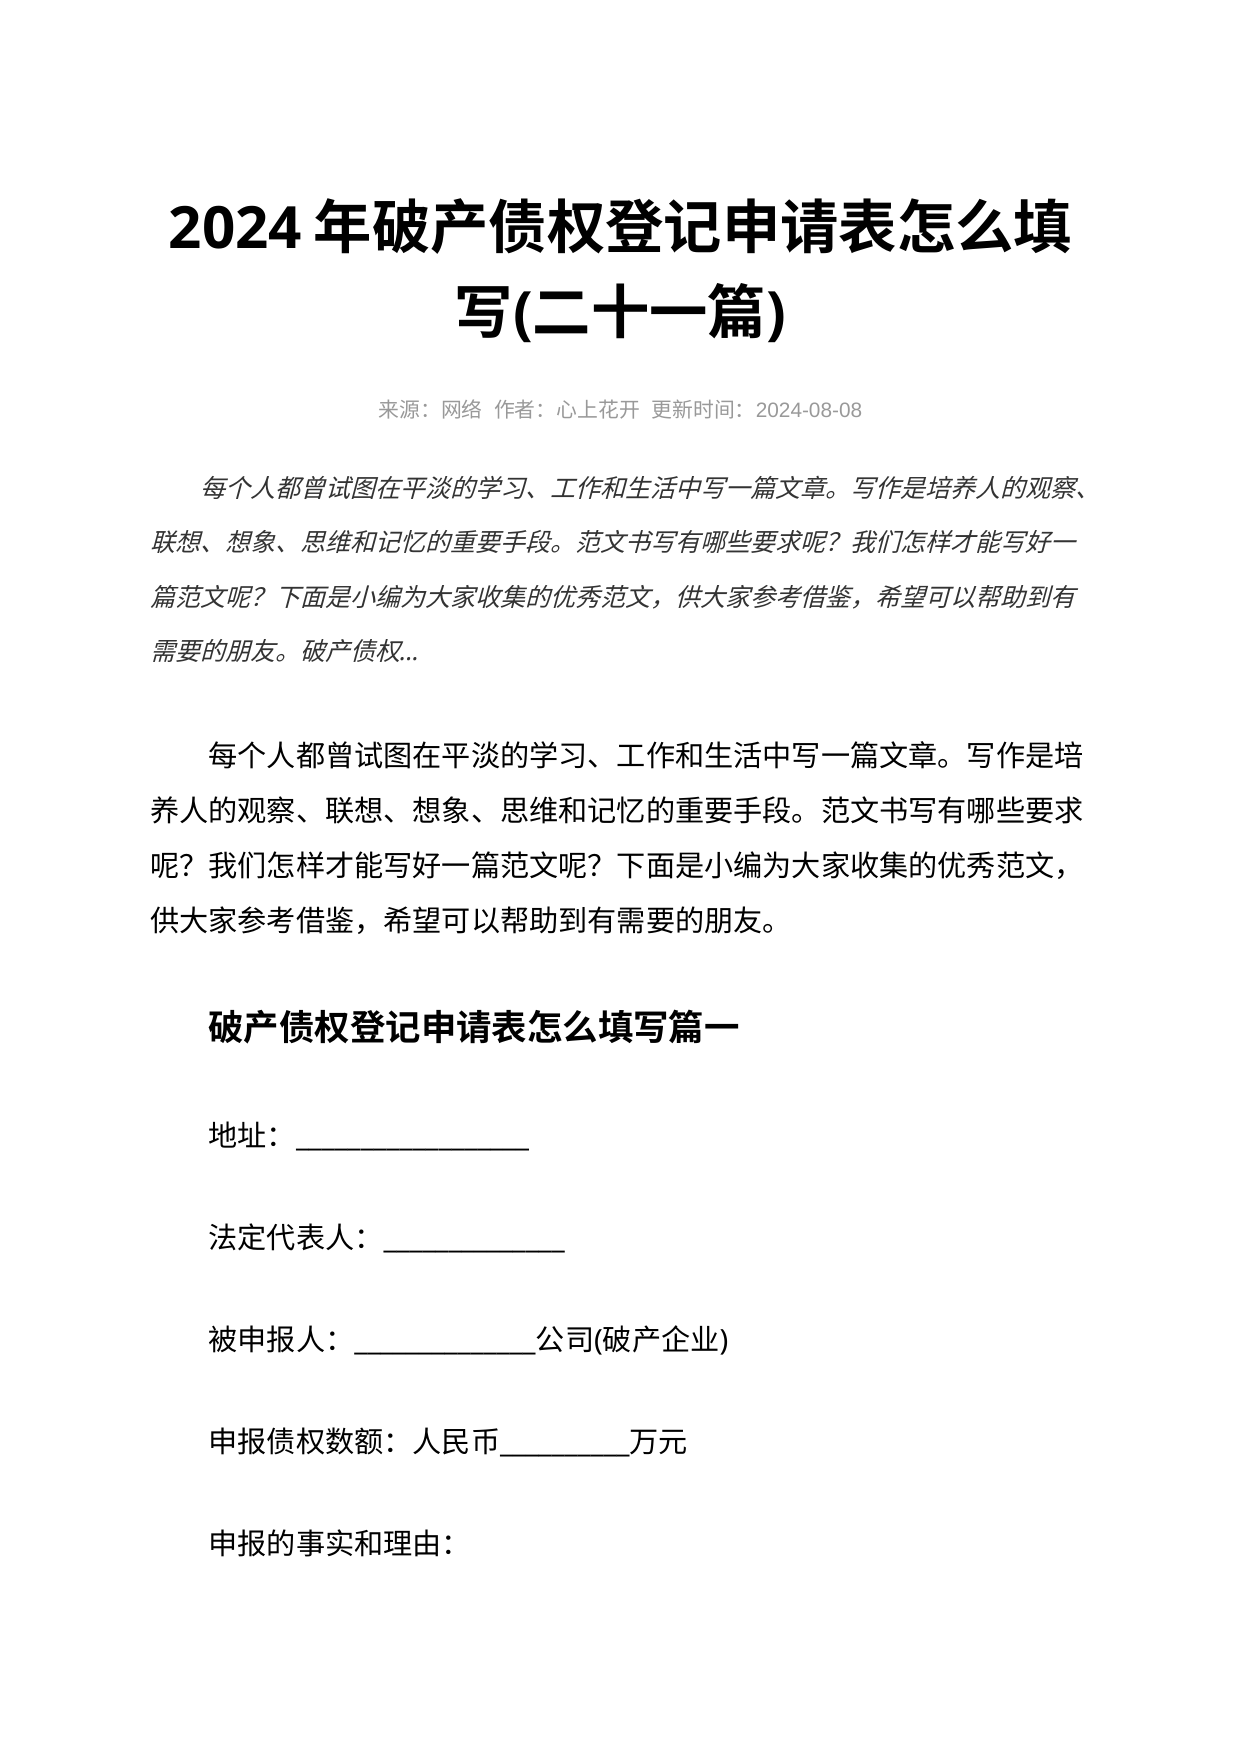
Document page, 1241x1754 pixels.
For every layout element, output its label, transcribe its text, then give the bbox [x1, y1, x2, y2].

text 每个人都曾试图在平淡的学习、工作和生活中写一篇文章。写作是培养人的观察、联想、想象、思维和记忆的重要手段。范文书写有哪些要求呢？我们怎样才能写好一篇范文呢？下面是小编为大家收集的优秀范文，供大家参考借鉴，希望可以帮助到有需要的朋友。破产债权... [150, 468, 1090, 668]
text 破产债权登记申请表怎么填写篇一 [150, 999, 1090, 1051]
text 法定代表人：______________ [150, 1215, 1090, 1257]
subtitle 2024年破产债权登记申请表怎么填写(二十一篇) [150, 181, 1090, 351]
text 来源：网络 作者：心上花开 更新时间：2024-08-08 [150, 398, 1090, 422]
text 申报的事实和理由： [150, 1521, 1090, 1563]
text 地址：__________________ [150, 1113, 1090, 1155]
text 申报债权数额：人民币__________万元 [150, 1419, 1090, 1461]
text 每个人都曾试图在平淡的学习、工作和生活中写一篇文章。写作是培养人的观察、联想、想象、思维和记忆的重要手段。范文书写有哪些要求呢？我们怎样才能写好一篇范文呢？下面是小编为大家收集的优秀范文，供大家参考借鉴，希望可以帮助到有需要的朋友。 [150, 733, 1090, 940]
text 被申报人：______________公司(破产企业) [150, 1317, 1090, 1359]
